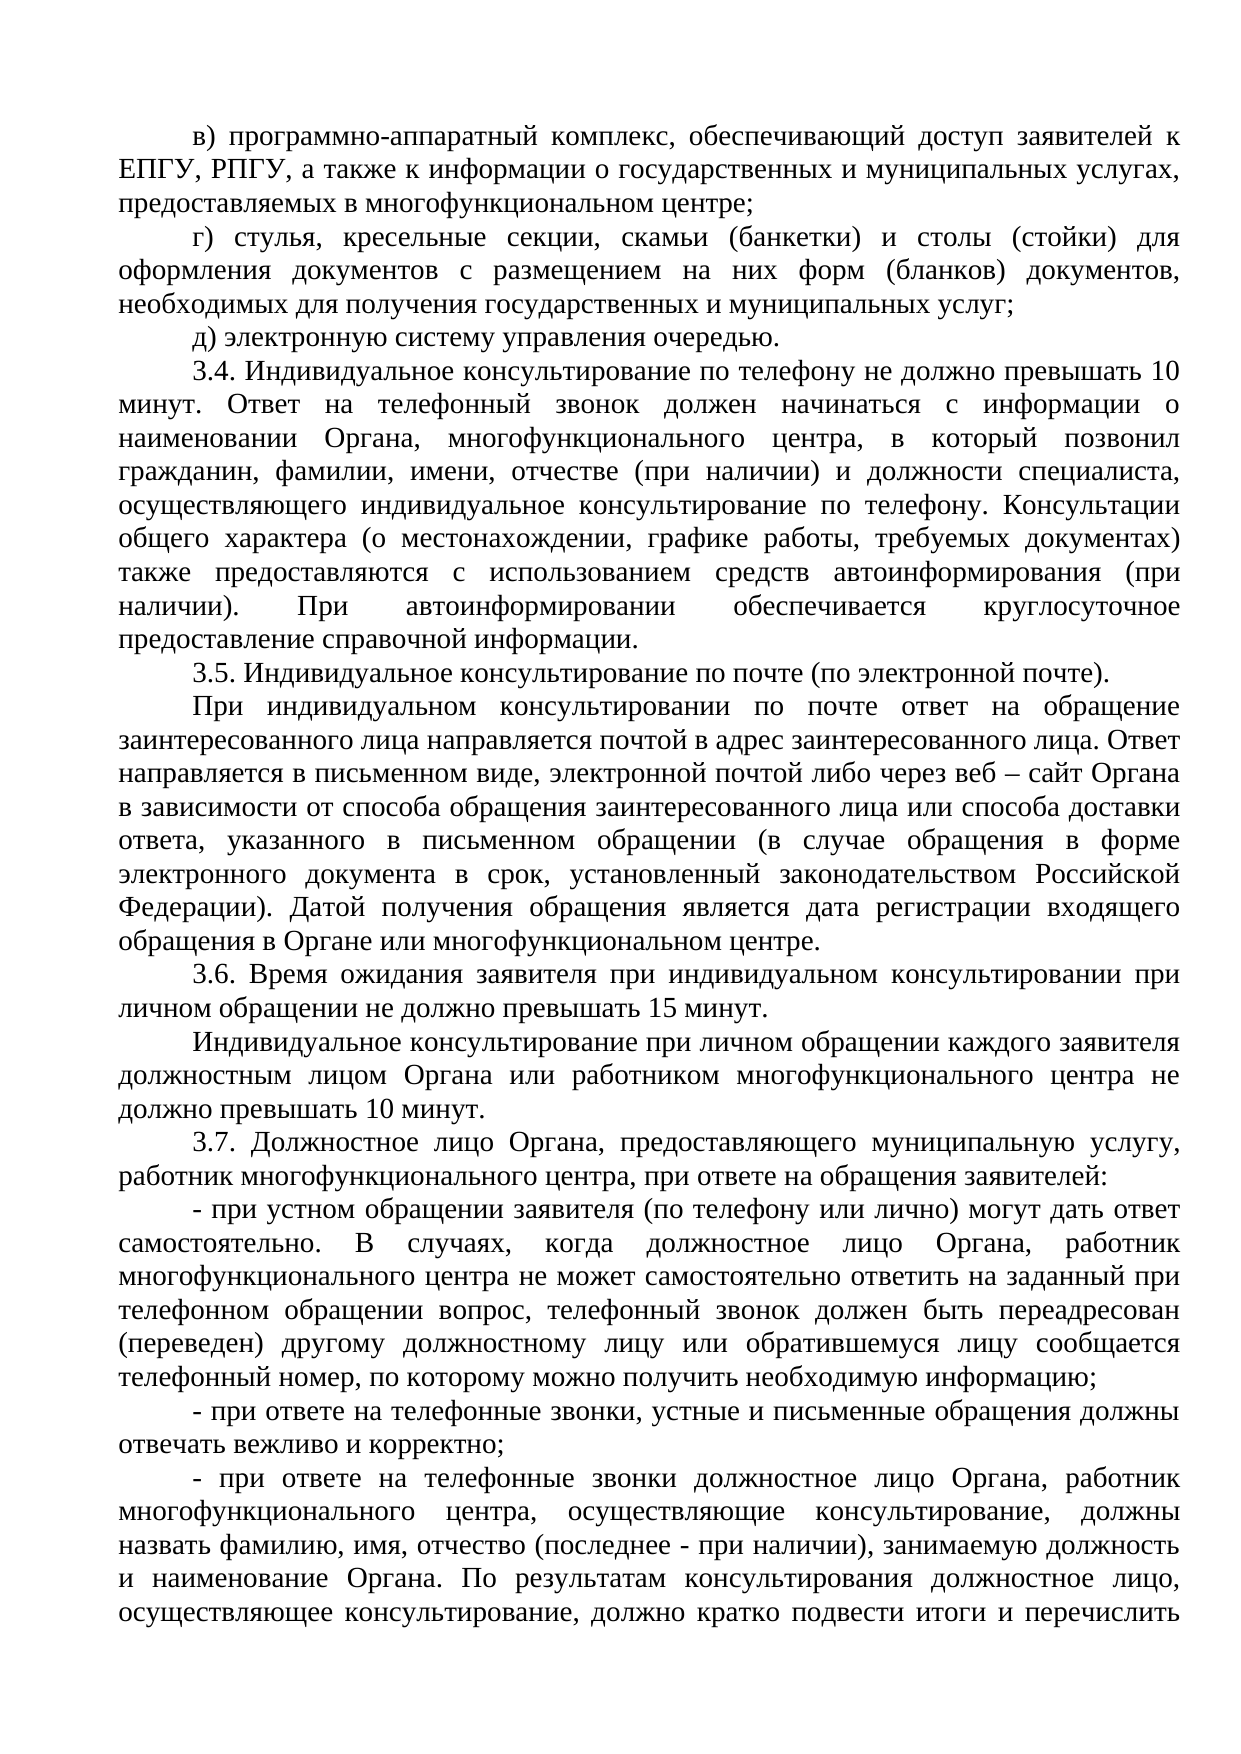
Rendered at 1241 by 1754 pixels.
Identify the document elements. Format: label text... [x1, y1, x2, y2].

text 3.4. Индивидуальное консультирование по телефону не должно превышать 10 минут. Ответ на телефонный звонок должен начинаться с информации о наименовании Органа, многофункционального центра, в который позвонил гражданин, фамилии, имени, отчестве (при наличии) и должности специалиста, осуществляющего индивидуальное консультирование по телефону. Консультации общего характера (о местонахождении, графике работы, требуемых документах) также предоставляются с использованием средств автоинформирования (при наличии). При автоинформировании обеспечивается круглосуточное предоставление справочной информации. [118, 353, 1181, 655]
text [118, 1460, 1181, 1627]
text - при ответе на телефонные звонки, устные и письменные обращения должны отвечать вежливо и корректно; [118, 1393, 1181, 1460]
text г) стулья, кресельные секции, скамьи (банкетки) и столы (стойки) для оформления документов с размещением на них форм (бланков) документов, необходимых для получения государственных и муниципальных услуг; [118, 219, 1181, 319]
text 3.7. Должностное лицо Органа, предоставляющего муниципальную услугу, работник многофункционального центра, при ответе на обращения заявителей: [118, 1124, 1181, 1191]
text д) электронную систему управления очередью. [118, 319, 1181, 353]
text При индивидуальном консультировании по почте ответ на обращение заинтересованного лица направляется почтой в адрес заинтересованного лица. Ответ направляется в письменном виде, электронной почтой либо через веб – сайт Органа в зависимости от способа обращения заинтересованного лица или способа доставки ответа, указанного в письменном обращении (в случае обращения в форме электронного документа в срок, установленный законодательством Российской Федерации). Датой получения обращения является дата регистрации входящего обращения в Органе или многофункциональном центре. [118, 688, 1181, 957]
text в) программно-аппаратный комплекс, обеспечивающий доступ заявителей к ЕПГУ, РПГУ, а также к информации о государственных и муниципальных услугах, предоставляемых в многофункциональном центре; [118, 118, 1181, 219]
text 3.5. Индивидуальное консультирование по почте (по электронной почте). [118, 655, 1181, 688]
text 3.6. Время ожидания заявителя при индивидуальном консультировании при личном обращении не должно превышать 15 минут. [118, 957, 1181, 1024]
text Индивидуальное консультирование при личном обращении каждого заявителя должностным лицом Органа или работником многофункционального центра не должно превышать 10 минут. [118, 1024, 1181, 1124]
text - при устном обращении заявителя (по телефону или лично) могут дать ответ самостоятельно. В случаях, когда должностное лицо Органа, работник многофункционального центра не может самостоятельно ответить на заданный при телефонном обращении вопрос, телефонный звонок должен быть переадресован (переведен) другому должностному лицу или обратившемуся лицу сообщается телефонный номер, по которому можно получить необходимую информацию; [118, 1191, 1181, 1393]
